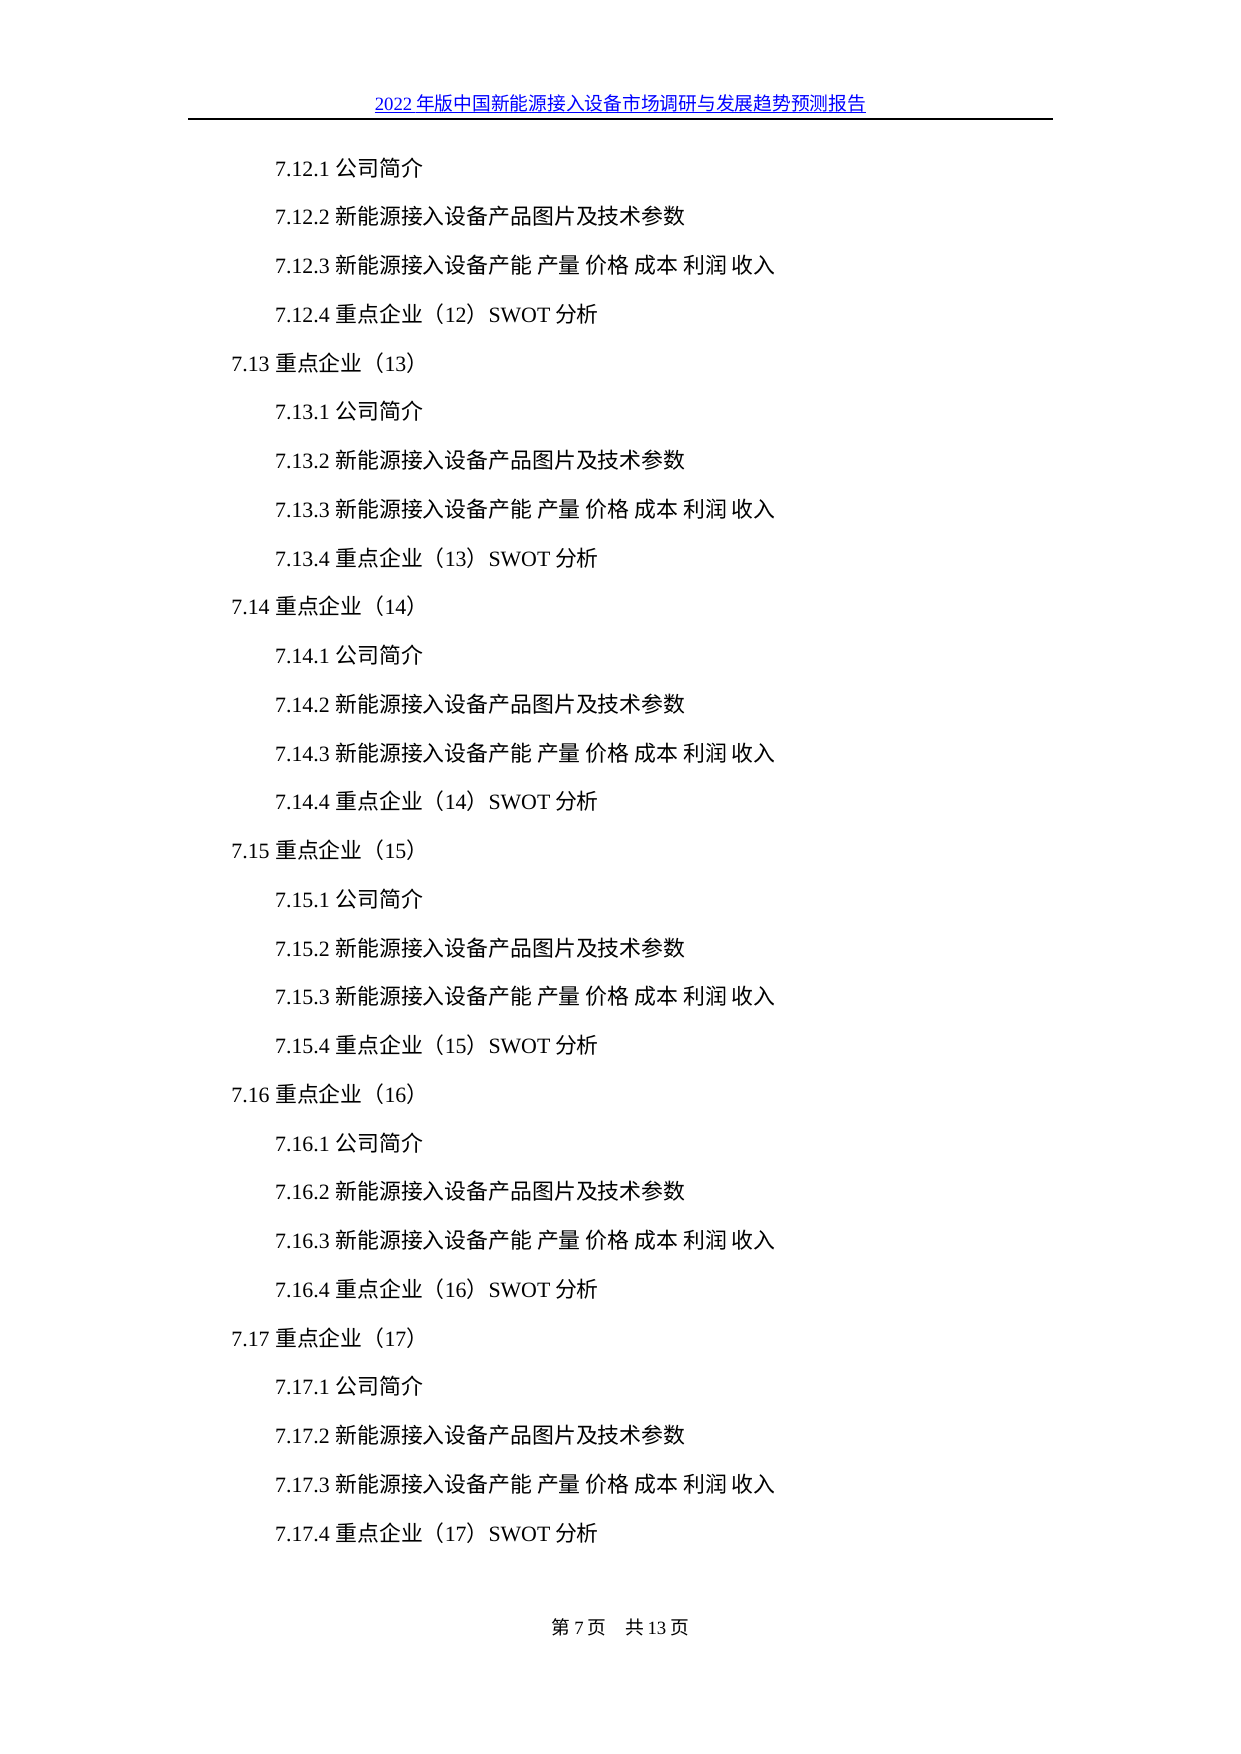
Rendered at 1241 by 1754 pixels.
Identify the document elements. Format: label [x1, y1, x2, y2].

text [187, 150, 1053, 1548]
